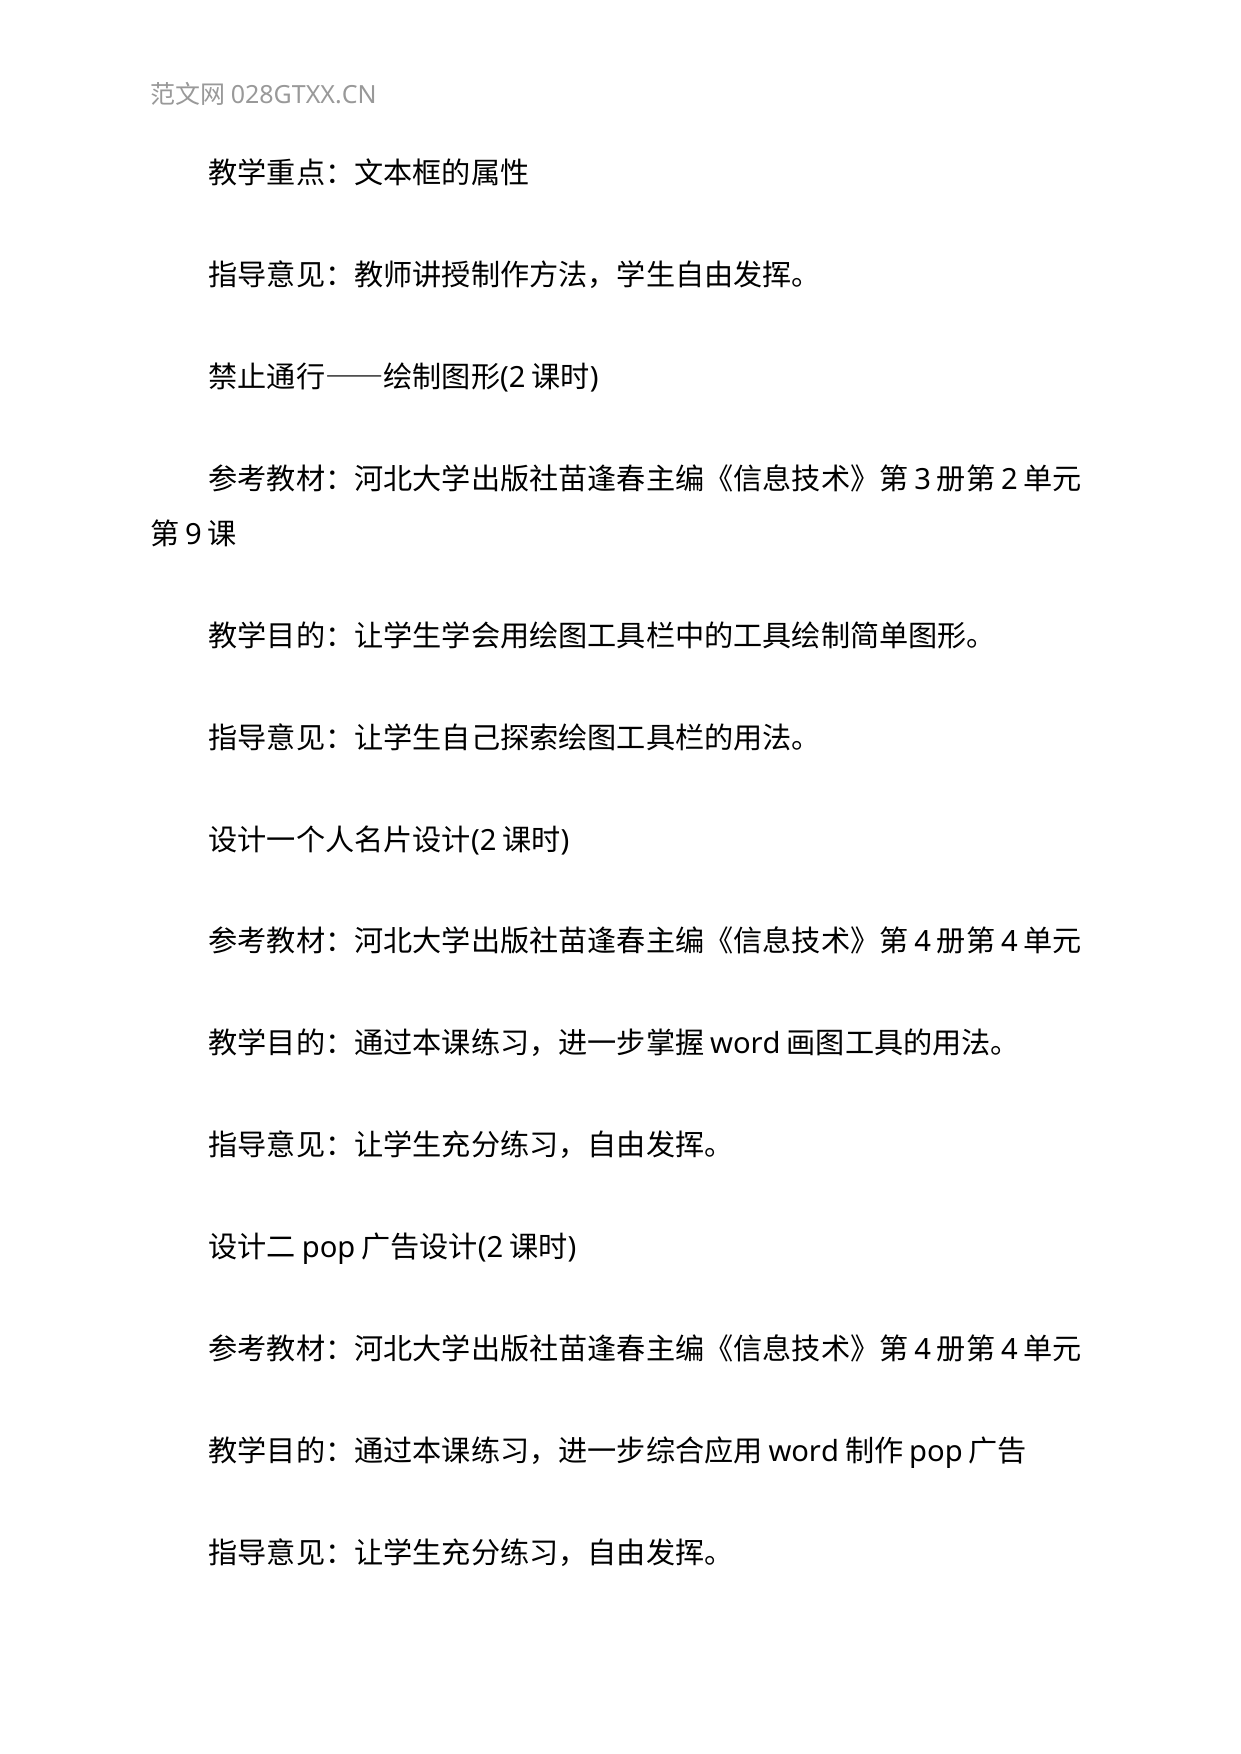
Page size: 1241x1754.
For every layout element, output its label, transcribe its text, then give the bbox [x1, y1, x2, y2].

text 指导意见：让学生充分练习，自由发挥。 [150, 1530, 1090, 1572]
text 指导意见：让学生充分练习，自由发挥。 [150, 1122, 1090, 1164]
text 教学目的：让学生学会用绘图工具栏中的工具绘制简单图形。 [150, 612, 1090, 655]
text 参考教材：河北大学出版社苗逢春主编《信息技术》第4册第4单元 [150, 1326, 1090, 1368]
text 参考教材：河北大学出版社苗逢春主编《信息技术》第3册第2单元第9课 [150, 456, 1090, 553]
text 教学目的：通过本课练习，进一步综合应用word制作pop广告 [150, 1428, 1090, 1470]
text 禁止通行——绘制图形(2课时) [150, 353, 1090, 396]
text 指导意见：让学生自己探索绘图工具栏的用法。 [150, 714, 1090, 757]
text 指导意见：教师讲授制作方法，学生自由发挥。 [150, 252, 1090, 294]
text 设计一个人名片设计(2课时) [150, 816, 1090, 858]
text 教学目的：通过本课练习，进一步掌握word画图工具的用法。 [150, 1020, 1090, 1062]
text 设计二pop广告设计(2课时) [150, 1224, 1090, 1266]
text 参考教材：河北大学出版社苗逢春主编《信息技术》第4册第4单元 [150, 918, 1090, 960]
text 教学重点：文本框的属性 [150, 150, 1090, 192]
